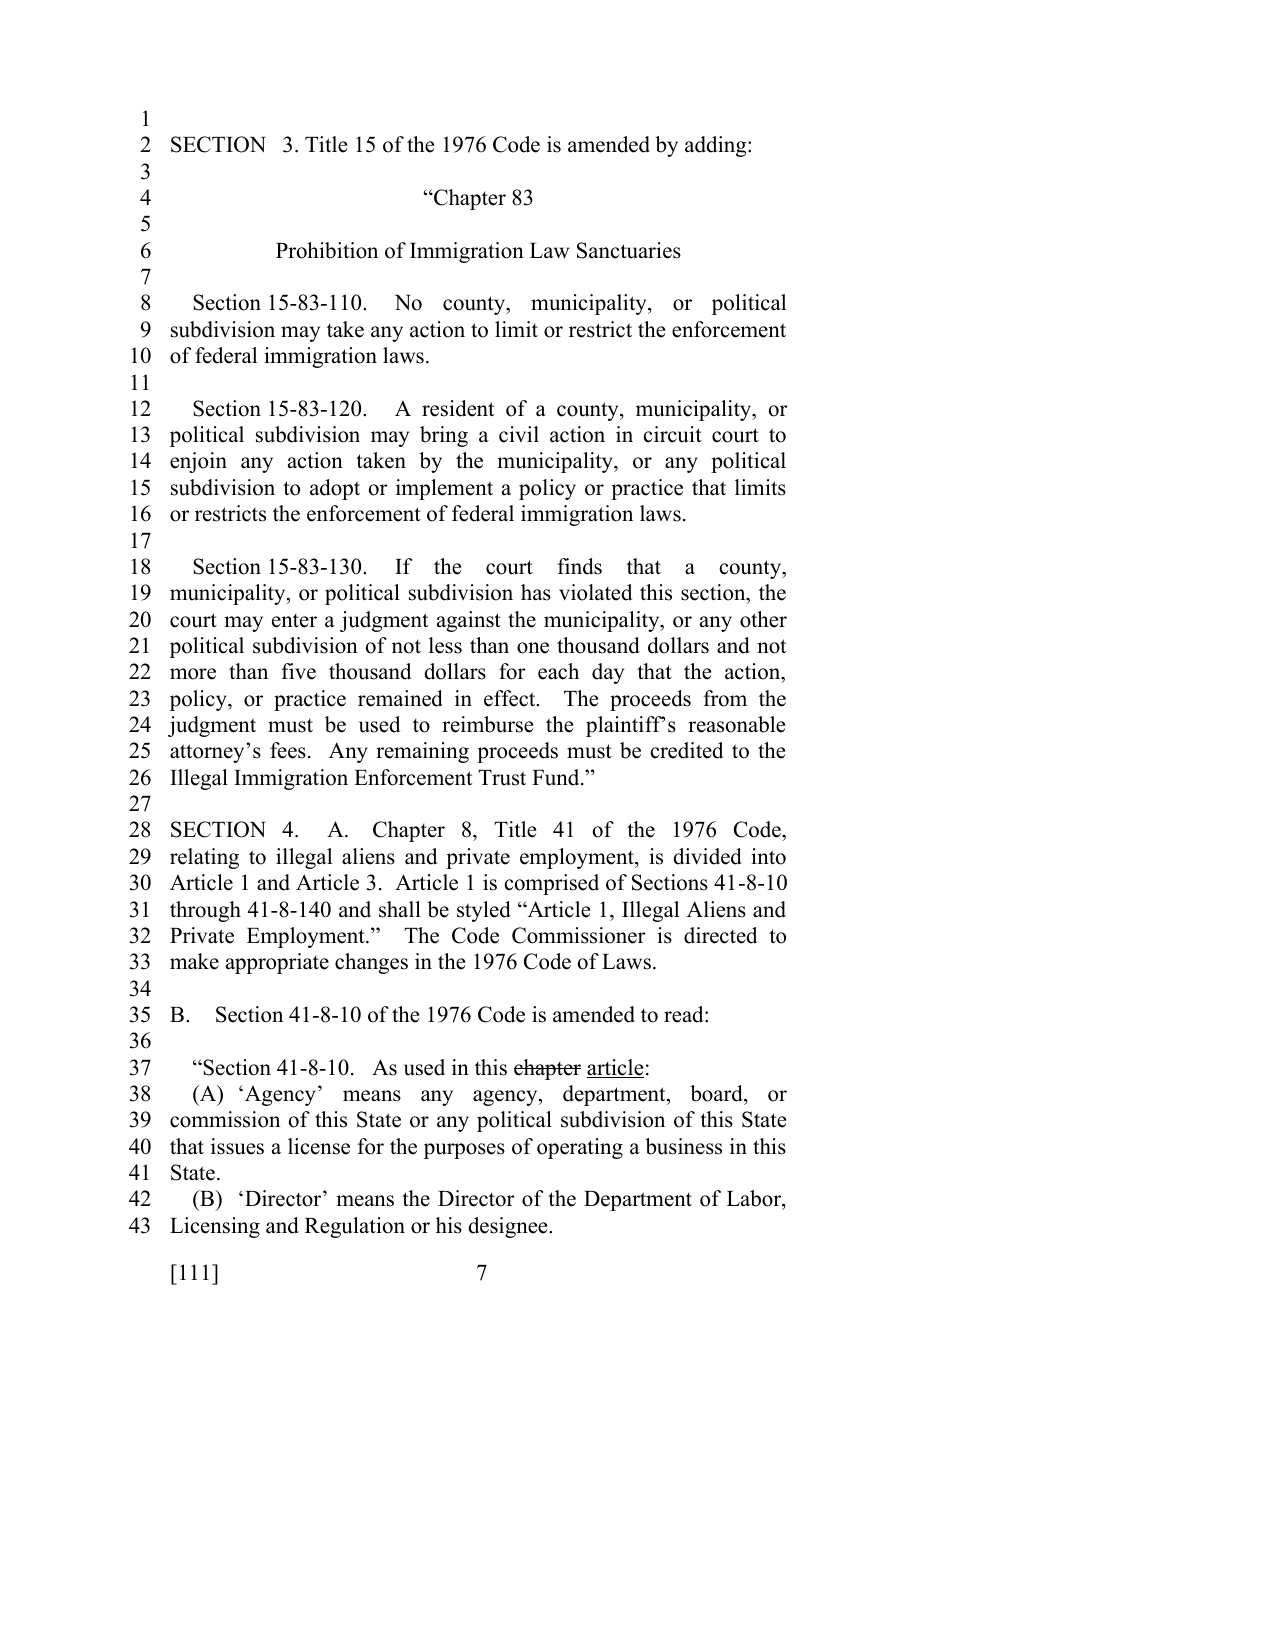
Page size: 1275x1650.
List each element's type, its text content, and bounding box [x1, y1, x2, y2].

text Section 15-83-120. A resident of a county, municipality, or political subdivision may bring a civil action in circuit court to enjoin any action taken by the municipality, or any political subdivision to adopt or implement a policy or practice that limits or restricts the enforcement of federal immigration laws. [169, 395, 787, 527]
text “Section 41-8-10. As used in this chapter article: [169, 1054, 787, 1080]
text SECTION 4. A. Chapter 8, Title 41 of the 1976 Code, relating to illegal aliens and private employment, is divided into Article 1 and Article 3. Article 1 is comprised of Sections 41-8-10 through 41-8-140 and shall be styled “Article 1, Illegal Aliens and Private Employment.” The Code Commissioner is directed to make appropriate changes in the 1976 Code of Laws. [169, 817, 787, 975]
text Section 15-83-110. No county, municipality, or political subdivision may take any action to limit or restrict the enforcement of federal immigration laws. [169, 289, 787, 368]
text Prohibition of Immigration Law Sanctuaries [169, 237, 787, 263]
text SECTION 3. Title 15 of the 1976 Code is amended by adding: [169, 131, 787, 158]
text “Chapter 83 [169, 184, 787, 210]
text (A) ‘Agency’ means any agency, department, board, or commission of this State or any political subdivision of this State that issues a license for the purposes of operating a business in this State. [169, 1080, 787, 1186]
text Section 15-83-130. If the court finds that a county, municipality, or political subdivision has violated this section, the court may enter a judgment against the municipality, or any other political subdivision of not less than one thousand dollars and not more than five thousand dollars for each day that the action, policy, or practice remained in effect. The proceeds from the judgment must be used to reimburse the plaintiff’s reasonable attorney’s fees. Any remaining proceeds must be credited to the Illegal Immigration Enforcement Trust Fund.” [169, 553, 787, 790]
text (B) ‘Director’ means the Director of the Department of Labor, Licensing and Regulation or his designee. [169, 1186, 787, 1238]
text B. Section 41-8-10 of the 1976 Code is amended to read: [169, 1001, 787, 1027]
